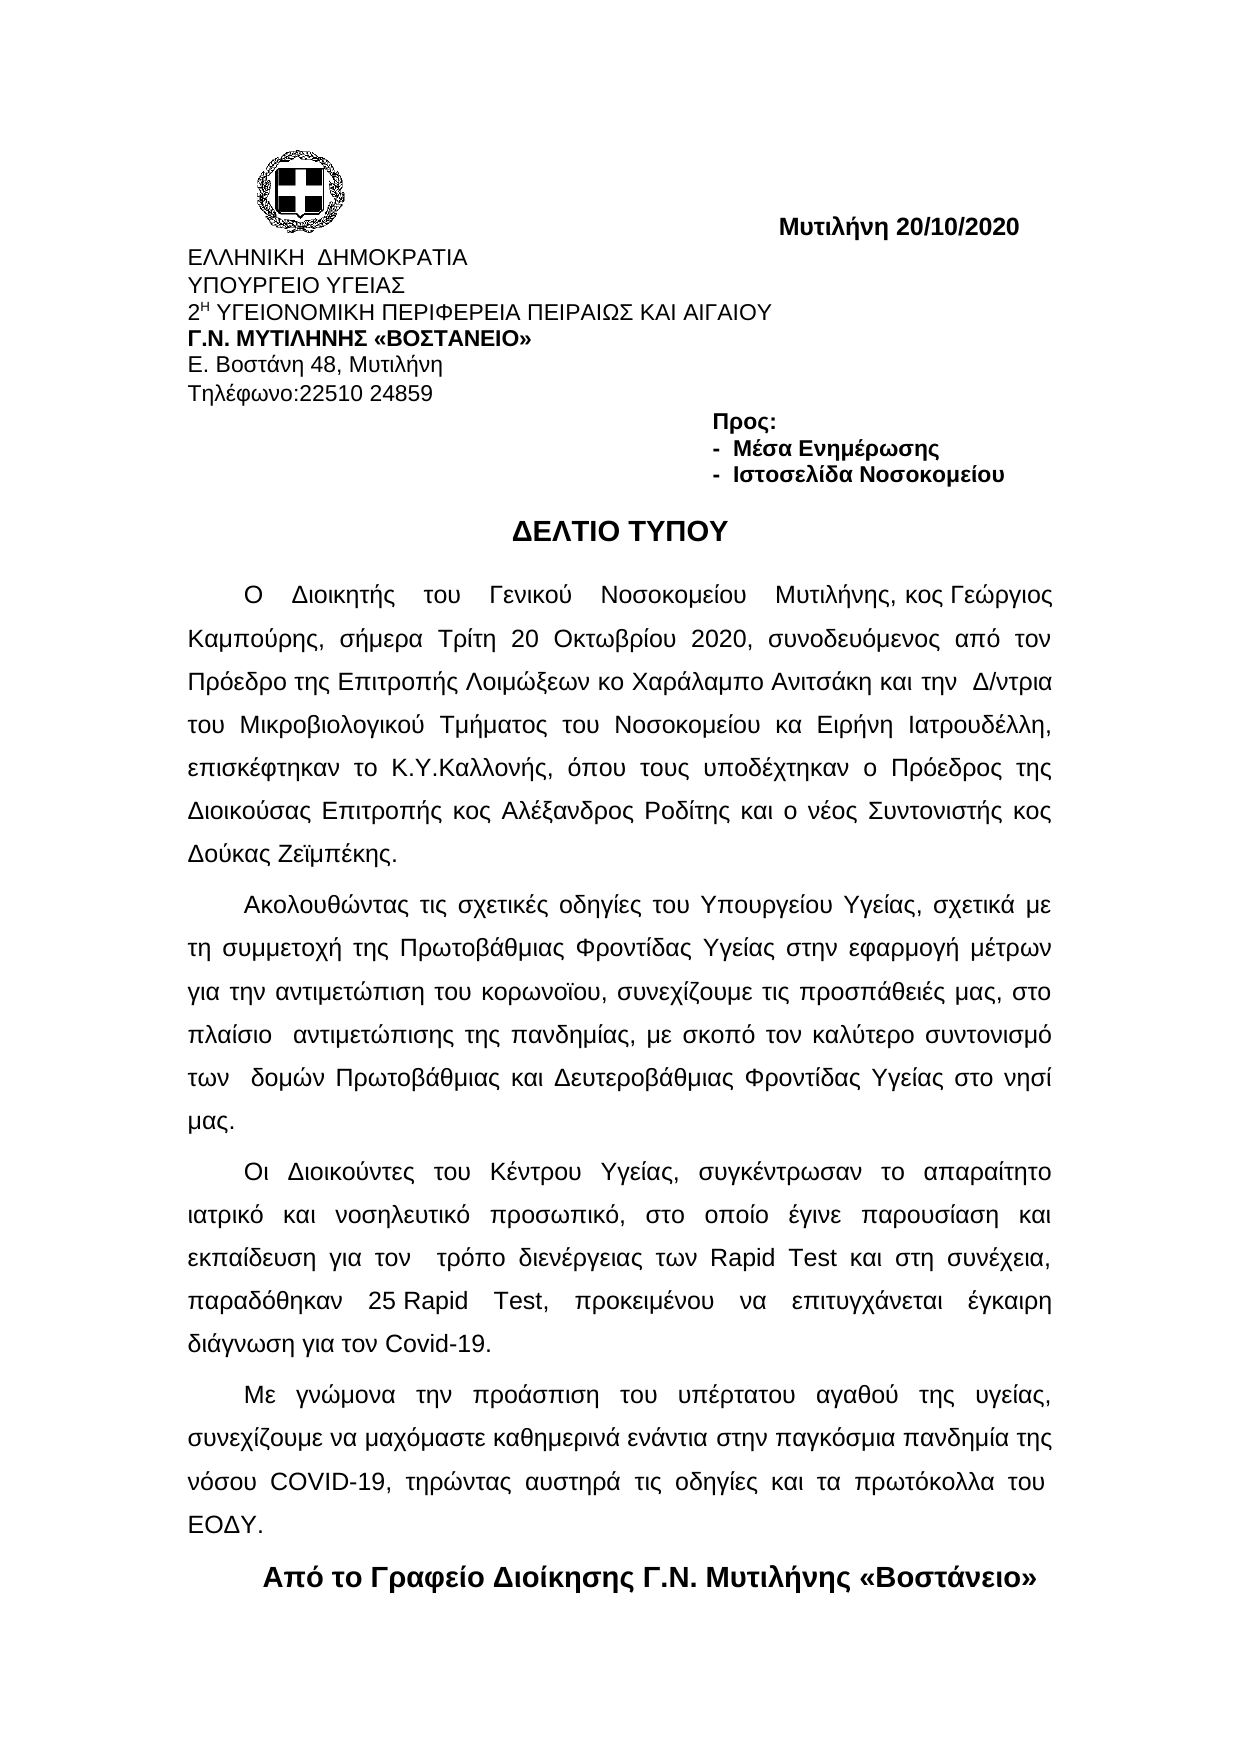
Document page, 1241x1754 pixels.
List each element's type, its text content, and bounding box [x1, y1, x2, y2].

text ΕΛΛΗΝΙΚΗ ΔΗΜΟΚΡΑΤΙΑ [187, 244, 1053, 270]
text Οι Διοικούντες του Κέντρου Υγείας, συγκέντρωσαν το απαραίτητο ιατρικό και νοσηλευτικό προσωπικό, στο οποίο έγινε παρουσίαση και εκπαίδευση για τον τρόπο διενέργειας των Rapid Test και στη συνέχεια, παραδόθηκαν 25 Rapid Test, προκειμένου να επιτυγχάνεται έγκαιρη διάγνωση για τον Covid-19. [187, 1157, 1053, 1358]
text Ακολουθώντας τις σχετικές οδηγίες του Υπουργείου Υγείας, σχετικά με τη συμμετοχή της Πρωτοβάθμιας Φροντίδας Υγείας στην εφαρμογή μέτρων για την αντιμετώπιση του κορωνοϊου, συνεχίζουμε τις προσπάθειές μας, στο πλαίσιο αντιμετώπισης της πανδημίας, με σκοπό τον καλύτερο συντονισμό των δομών Πρωτοβάθμιας και Δευτεροβάθμιας Φροντίδας Υγείας στο νησί μας. [187, 890, 1053, 1134]
text ΔΕΛΤΙΟ ΤΥΠΟΥ [187, 513, 1053, 547]
text 2Η ΥΓΕΙΟΝΟΜΙΚΗ ΠΕΡΙΦΕΡΕΙΑ ΠΕΙΡΑΙΩΣ ΚΑΙ ΑΙΓΑΙΟΥ [187, 298, 1053, 325]
text - Ιστοσελίδα Νοσοκομείου [412, 461, 1053, 487]
text Ε. Βοστάνη 48, Μυτιλήνη [187, 351, 1053, 378]
text - Μέσα Ενημέρωσης [187, 434, 1053, 461]
text Τηλέφωνο:22510 24859 [187, 380, 1053, 406]
text Από το Γραφείο Διοίκησης Γ.Ν. Μυτιλήνης «Βοστάνειο» [187, 1561, 1053, 1594]
text Ο Διοικητής του Γενικού Νοσοκομείου Μυτιλήνης, κος Γεώργιος Καμπούρης, σήμερα Τρίτη 20 Οκτωβρίου 2020, συνοδευόμενος από τον Πρόεδρο της Επιτροπής Λοιμώξεων κο Χαράλαμπο Ανιτσάκη και την Δ/ντρια του Μικροβιολογικού Τμήματος του Νοσοκομείου κα Ειρήνη Ιατρουδέλλη, επισκέφτηκαν το Κ.Υ.Καλλονής, όπου τους υποδέχτηκαν ο Πρόεδρος της Διοικούσας Επιτροπής κος Αλέξανδρος Ροδίτης και ο νέος Συντονιστής κος Δούκας Ζεϊμπέκης. [187, 581, 1053, 868]
text Γ.Ν. ΜΥΤΙΛΗΝΗΣ «ΒΟΣΤΑΝΕΙΟ» [187, 325, 1053, 351]
text ΥΠΟΥΡΓΕΙΟ ΥΓΕΙΑΣ [187, 272, 1053, 298]
text Με γνώμονα την προάσπιση του υπέρτατου αγαθού της υγείας, συνεχίζουμε να μαχόμαστε καθημερινά ενάντια στην παγκόσμια πανδημία της νόσου COVID-19, τηρώντας αυστηρά τις οδηγίες και τα πρωτόκολλα του ΕΟΔΥ. [187, 1380, 1053, 1538]
text Προς: [637, 408, 1053, 434]
